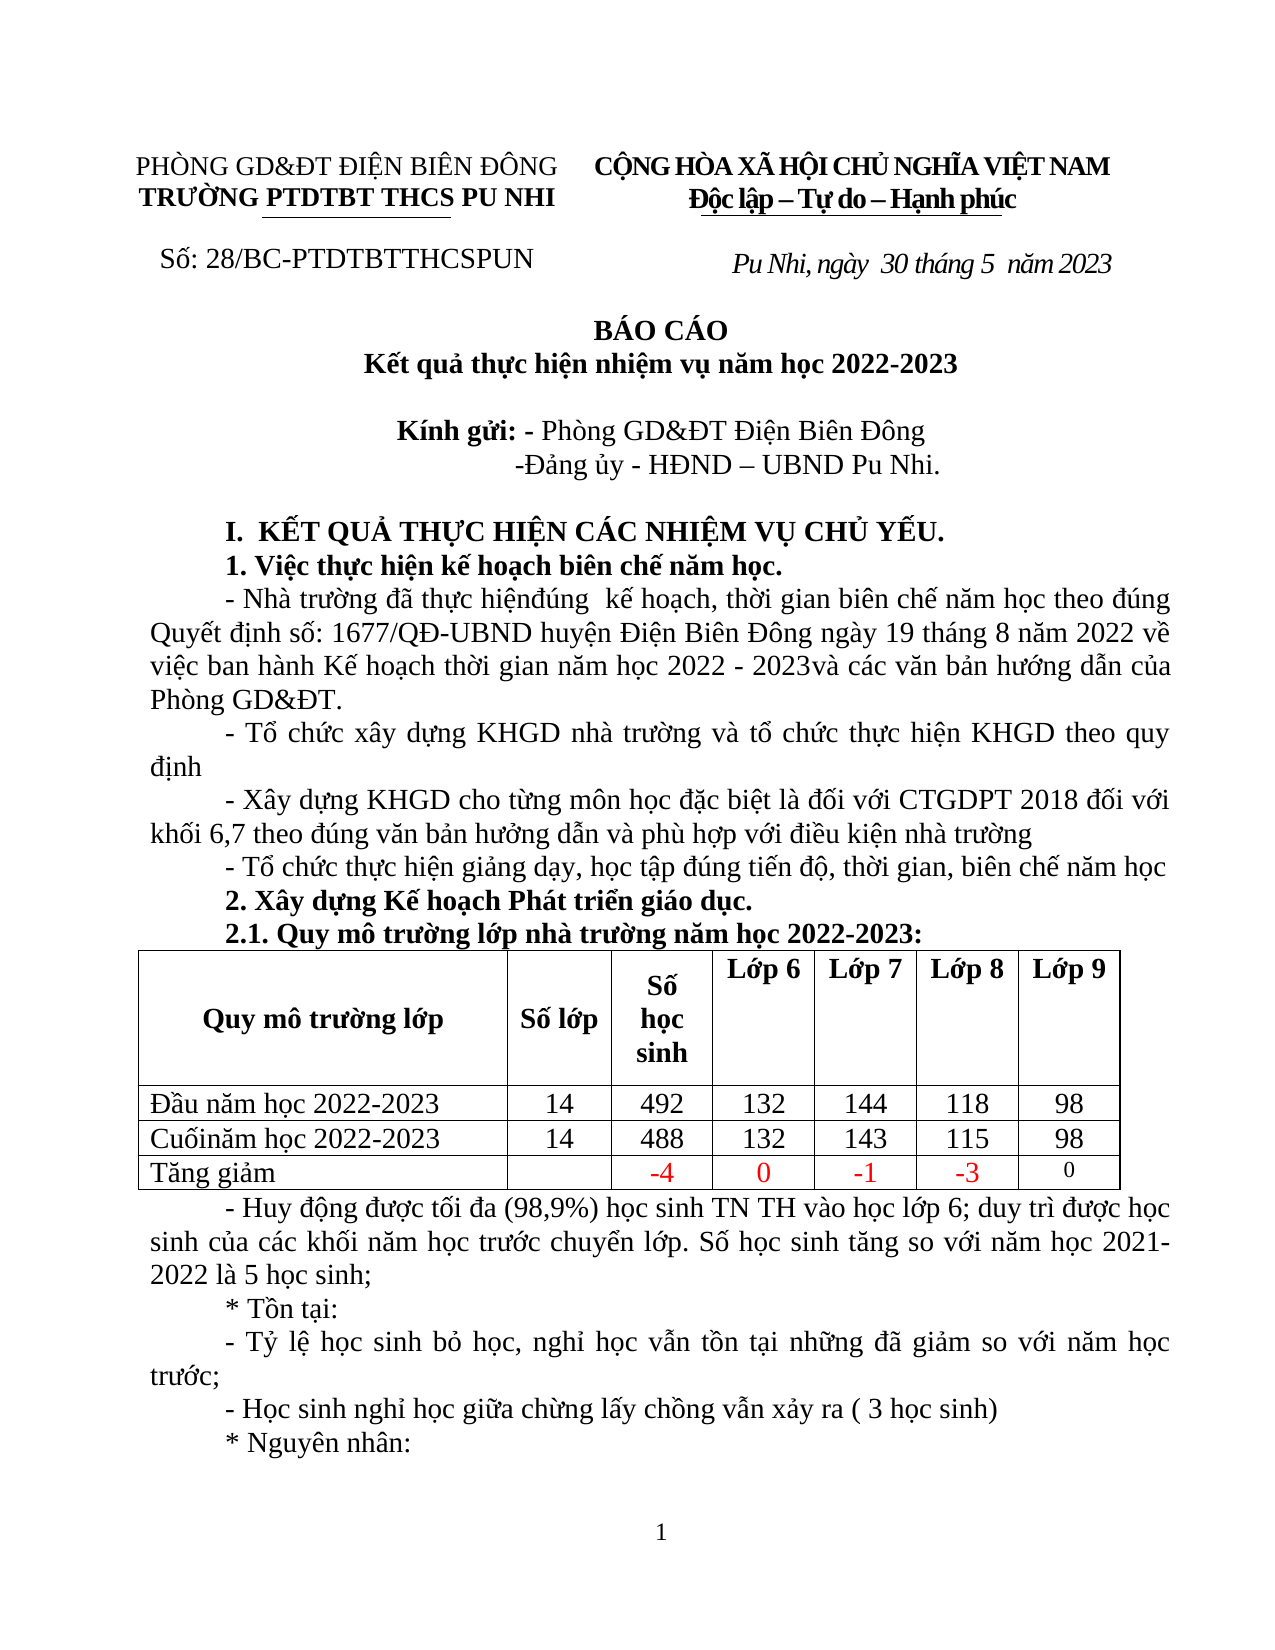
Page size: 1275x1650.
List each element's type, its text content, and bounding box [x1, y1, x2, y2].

table_cell -1 [815, 1156, 916, 1189]
table_cell Tăng giảm [139, 1156, 507, 1189]
table_cell -4 [612, 1156, 712, 1189]
table_header Lớp 7 [815, 951, 916, 1085]
text Kết quả thực hiện nhiệm vụ năm học 2022-2023 [150, 346, 1172, 380]
text * Nguyên nhân: [150, 1425, 1172, 1458]
table_cell 132 [713, 1086, 814, 1120]
table_header Lớp 6 [713, 951, 814, 1085]
table_cell Cuốinăm học 2022-2023 [139, 1121, 507, 1154]
text - Tổ chức xây dựng KHGD nhà trường và tổ chức thực hiện KHGD theo quy định [150, 715, 1172, 782]
table_header PHÒNG GD&ĐT ĐIỆN BIÊN ĐÔNG TRƯỜNG PTDTBT THCS PU NHI Số: 28/BC-PTDTBTTHCSPUN [113, 150, 581, 279]
text - Tỷ lệ học sinh bỏ học, nghỉ học vẫn tồn tại những đã giảm so với năm học trước; [150, 1324, 1172, 1391]
text - Học sinh nghỉ học giữa chừng lấy chồng vẫn xảy ra ( 3 học sinh) [150, 1391, 1172, 1425]
table_header Lớp 9 [1019, 951, 1119, 1085]
text * Tồn tại: [150, 1291, 1172, 1324]
text 1. Việc thực hiện kế hoạch biên chế năm học. [150, 548, 1172, 581]
table_cell 132 [713, 1121, 814, 1154]
table_cell 98 [1019, 1121, 1119, 1154]
table_cell 0 [1019, 1156, 1119, 1189]
text 2. Xây dựng Kế hoạch Phát triển giáo dục. [150, 883, 1172, 917]
table_cell 143 [815, 1121, 916, 1154]
text I. KẾT QUẢ THỰC HIỆN CÁC NHIỆM VỤ CHỦ YẾU. [150, 514, 1172, 548]
text - Nhà trường đã thực hiệnđúng kế hoạch, thời gian biên chế năm học theo đúng Quyết định số: 1677/QĐ-UBND huyện Điện Biên Đông ngày 19 tháng 8 năm 2022 về việc ban hành Kế hoạch thời gian năm học 2022 - 2023và các văn bản hướng dẫn của Phòng GD&ĐT. [150, 581, 1172, 715]
table_header Quy mô trường lớp [139, 951, 507, 1085]
table_cell 98 [1019, 1086, 1119, 1120]
table_cell 0 [713, 1156, 814, 1189]
text BÁO CÁO [150, 313, 1172, 346]
text - Xây dựng KHGD cho từng môn học đặc biệt là đối với CTGDPT 2018 đối với khối 6,7 theo đúng văn bản hưởng dẫn và phù hợp với điều kiện nhà trường [150, 782, 1172, 849]
table_header Lớp 8 [917, 951, 1018, 1085]
text -Đảng ủy - HĐND – UBND Pu Nhi. [150, 447, 1172, 481]
table_cell 115 [917, 1121, 1018, 1154]
text Kính gửi: - Phòng GD&ĐT Điện Biên Đông [150, 413, 1172, 447]
table_header Số học sinh [612, 951, 712, 1085]
text - Tổ chức thực hiện giảng dạy, học tập đúng tiến độ, thời gian, biên chế năm học [150, 849, 1172, 883]
table_cell 14 [508, 1121, 611, 1154]
table_cell 492 [612, 1086, 712, 1120]
table_cell 14 [508, 1086, 611, 1120]
text - Huy động được tối đa (98,9%) học sinh TN TH vào học lớp 6; duy trì được học sinh của các khối năm học trước chuyển lớp. Số học sinh tăng so với năm học 2021-2022 là 5 học sinh; [150, 1190, 1172, 1291]
table_cell 144 [815, 1086, 916, 1120]
table_cell Đầu năm học 2022-2023 [139, 1086, 507, 1120]
table_header CỘNG HÒA XÃ HỘI CHỦ NGHĨA VIỆT Độc lập – Tự do – Hạnh phúc Pu Nhi, ngày 30 tháng 5 năm 2023 [581, 150, 1125, 279]
table_cell -3 [917, 1156, 1018, 1189]
table_header Số lớp [508, 951, 611, 1085]
text 2.1. Quy mô trường lớp nhà trường năm học 2022-2023: [150, 917, 1172, 950]
table_cell 118 [917, 1086, 1018, 1120]
table_cell 488 [612, 1121, 712, 1154]
table_cell [508, 1156, 611, 1189]
